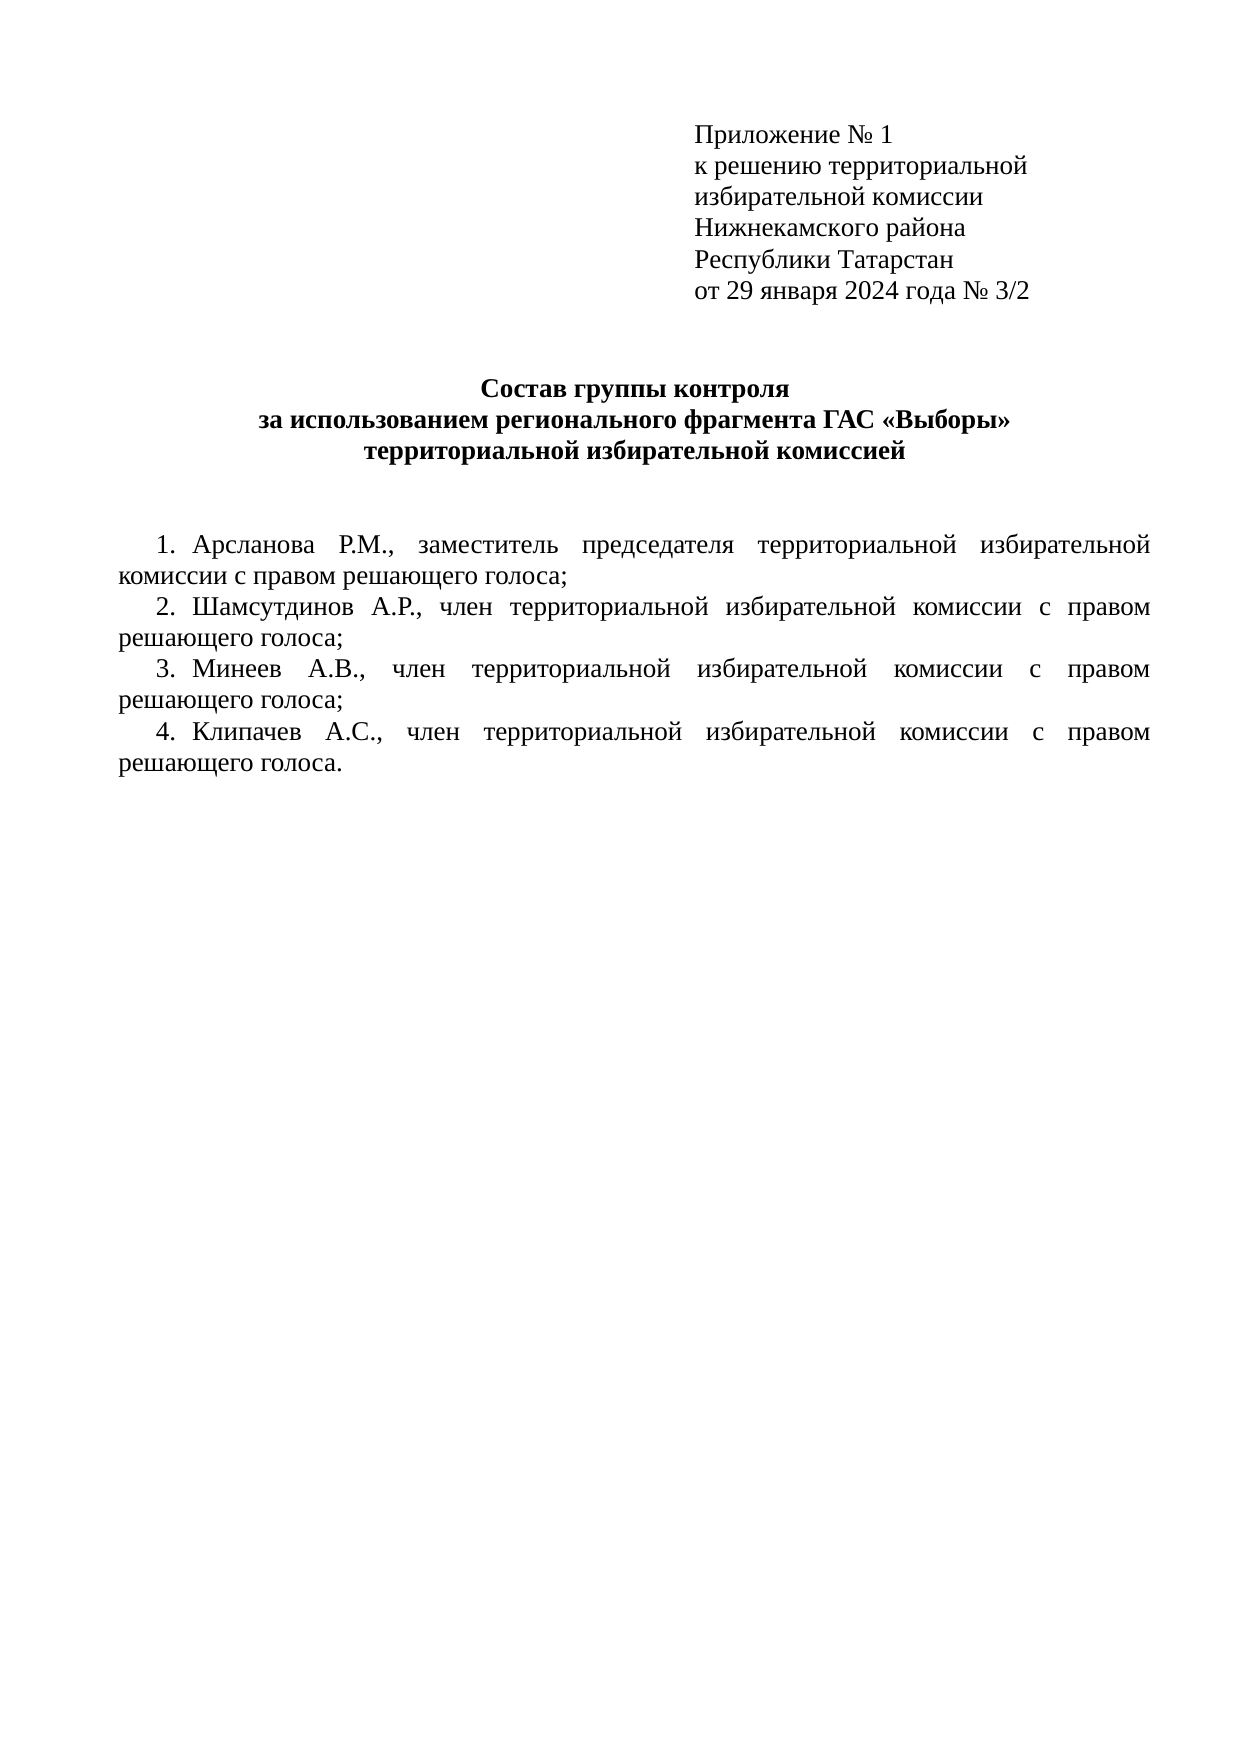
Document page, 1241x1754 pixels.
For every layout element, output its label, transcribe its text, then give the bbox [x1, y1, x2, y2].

text за использованием регионального фрагмента ГАС «Выборы» [118, 403, 1152, 434]
text от 29 января 2024 года № 3/2 [694, 274, 1152, 305]
list Минеев А.В., член территориальной избирательной комиссии с правом решающего голоса; [118, 652, 1152, 715]
list Шамсутдинов А.Р., член территориальной избирательной комиссии с правом решающего голоса; [118, 590, 1152, 652]
text территориальной избирательной комиссией [118, 434, 1152, 466]
text Республики Татарстан [694, 243, 1152, 274]
text Приложение № 1 [694, 118, 1152, 149]
text к решению территориальной избирательной комиссии Нижнекамского района [694, 149, 1152, 243]
list Арсланова Р.М., заместитель председателя территориальной избирательной комиссии с правом решающего голоса; [118, 528, 1152, 590]
text Состав группы контроля [118, 372, 1152, 403]
list Клипачев А.С., член территориальной избирательной комиссии с правом решающего голоса. [118, 715, 1152, 777]
